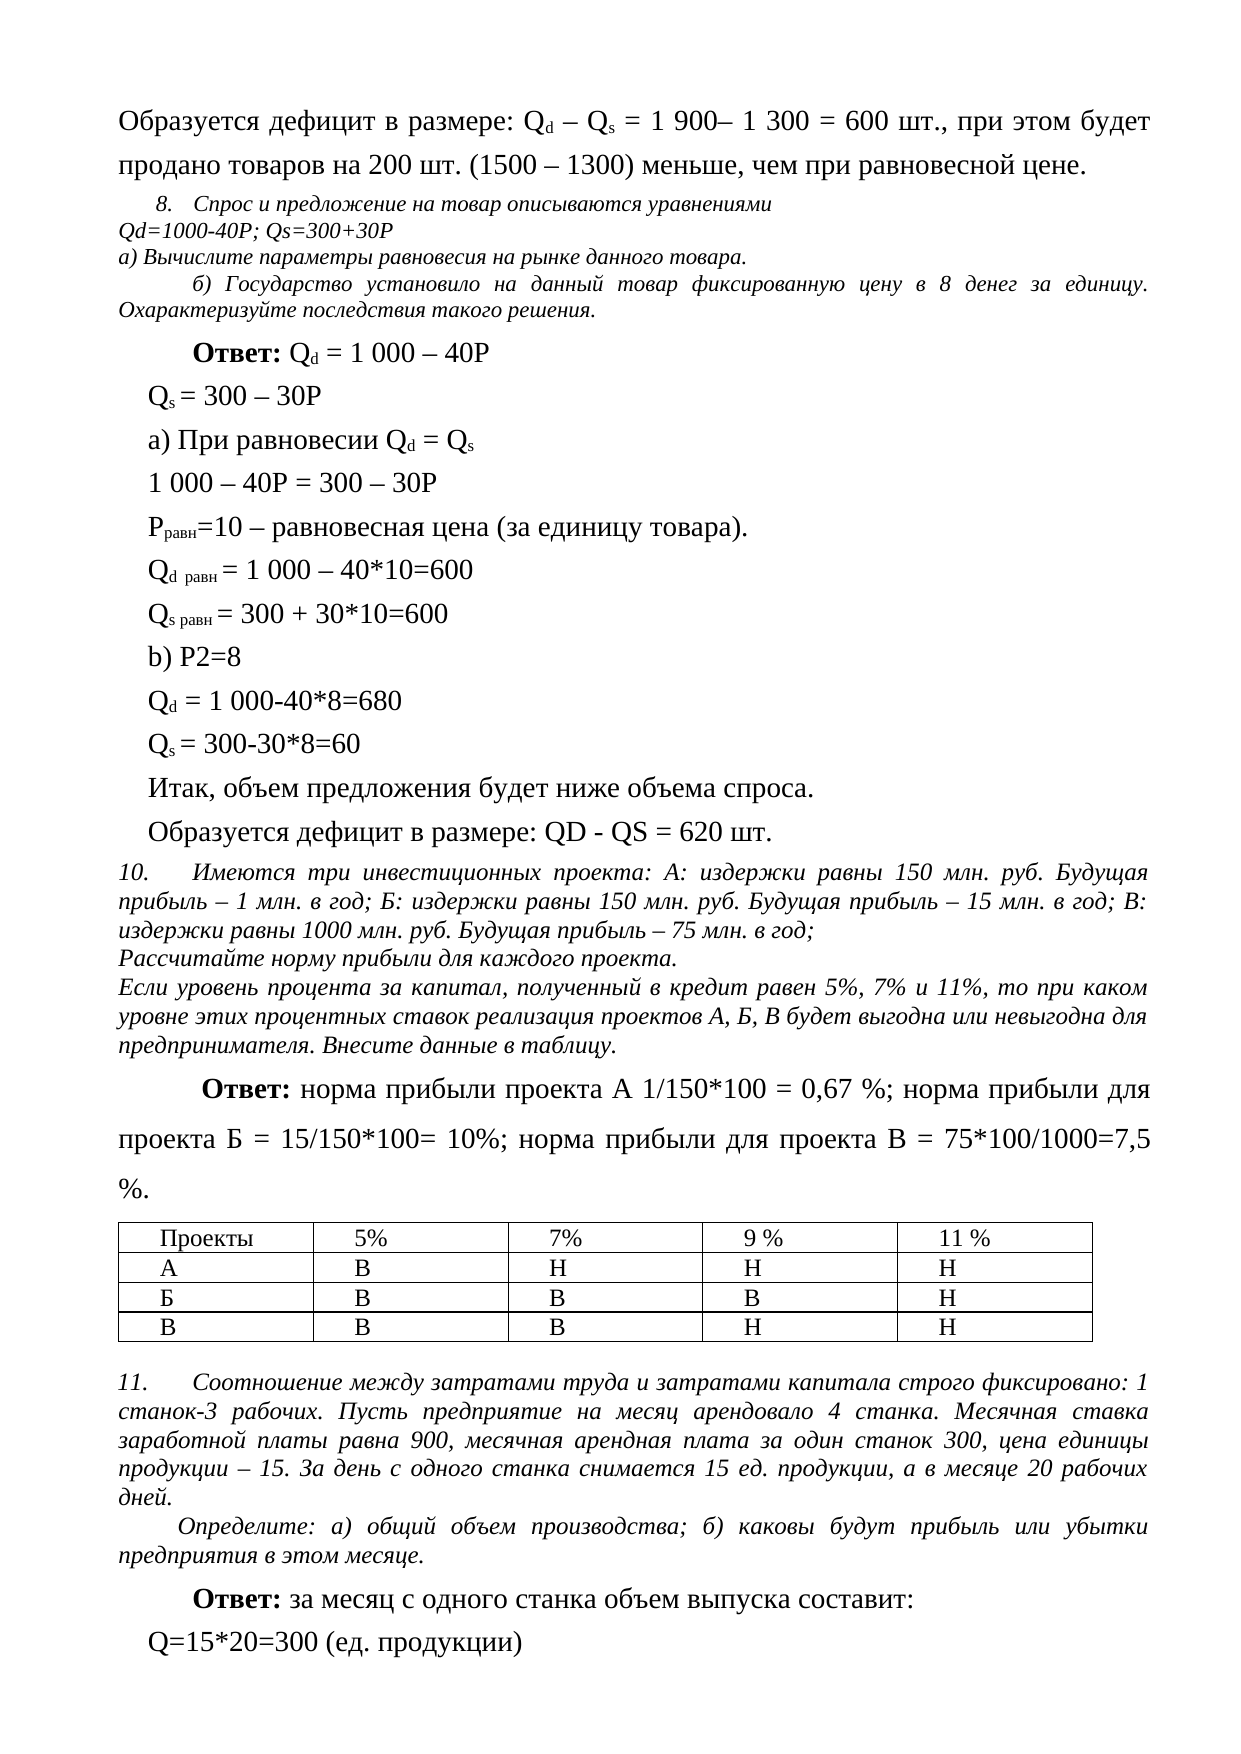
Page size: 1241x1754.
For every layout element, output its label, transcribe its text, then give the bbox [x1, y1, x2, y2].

table_cell Н [898, 1283, 1092, 1311]
table_cell Н [703, 1253, 897, 1282]
text Итак, объем предложения будет ниже объема спроса. [118, 770, 1152, 804]
text Ответ: Qd = 1 000 – 40Р [118, 335, 1152, 368]
text Образуется дефицит в размере: Qd – Qs = 1 900– 1 300 = 600 шт., при этом будет продано товаров на 200 шт. (1500 – 1300) меньше, чем при равновесной цене. [118, 103, 1152, 181]
table_header 11 % [898, 1223, 1092, 1252]
text Qd = 1 000-40*8=680 [118, 683, 1152, 717]
text Рассчитайте норму прибыли для каждого проекта. [118, 943, 1152, 972]
text b) P2=8 [118, 639, 1152, 673]
text Qd равн = 1 000 – 40*10=600 [118, 552, 1152, 586]
text б) Государство установило на данный товар фиксированную цену в 8 денег за единицу. Охарактеризуйте последствия такого решения. [118, 269, 1152, 322]
table_cell В [314, 1283, 508, 1311]
table_cell В [509, 1313, 702, 1341]
text Qs равн = 300 + 30*10=600 [118, 596, 1152, 629]
table_cell Н [703, 1313, 897, 1341]
table_cell Н [898, 1253, 1092, 1282]
text Qd=1000-40P; Qs=300+30P [118, 217, 1152, 243]
text Ответ: норма прибыли проекта А 1/150*100 = 0,67 %; норма прибыли для проекта Б = 15/150*100= 10%; норма прибыли для проекта В = 75*100/1000=7,5 %. [118, 1071, 1152, 1205]
text Pравн=10 – равновесная цена (за единицу товара). [118, 509, 1152, 542]
table_cell Н [509, 1253, 702, 1282]
text Qs = 300 – 30Р [118, 378, 1152, 412]
table_cell В [703, 1283, 897, 1311]
table_cell А [119, 1253, 313, 1282]
table_cell В [119, 1313, 313, 1341]
list Соотношение между затратами труда и затратами капитала строго фиксировано: 1 станок-3 рабочих. Пусть предприятие на месяц арендовало 4 станка. Месячная ставка заработной платы равна 900, месячная арендная плата за один станок 300, цена единицы продукции – 15. За день с одного станка снимается 15 ед. продукции, а в месяце 20 рабочих дней. [117, 1367, 1152, 1511]
table_header 5% [314, 1223, 508, 1252]
text Q=15*20=300 (ед. продукции) [118, 1624, 1152, 1658]
text Ответ: за месяц с одного станка объем выпуска составит: [118, 1581, 1152, 1614]
table_cell Б [119, 1283, 313, 1311]
table_header 9 % [703, 1223, 897, 1252]
table_header Проекты [119, 1223, 313, 1252]
text Qs = 300-30*8=60 [118, 727, 1152, 760]
table_header 7% [509, 1223, 702, 1252]
text Если уровень процента за капитал, полученный в кредит равен 5%, 7% и 11%, то при каком уровне этих процентных ставок реализация проектов А, Б, В будет выгодна или невыгодна для предпринимателя. Внесите данные в таблицу. [118, 972, 1152, 1058]
table_cell В [314, 1313, 508, 1341]
table_cell Н [898, 1313, 1092, 1341]
list Имеются три инвестиционных проекта: А: издержки равны 150 млн. руб. Будущая прибыль – 1 млн. в год; Б: издержки равны 150 млн. руб. Будущая прибыль – 15 млн. в год; В: издержки равны 1000 млн. руб. Будущая прибыль – 75 млн. в год; [118, 857, 1152, 943]
table_cell В [509, 1283, 702, 1311]
text а) Вычислите параметры равновесия на рынке данного товара. [118, 243, 1152, 269]
text 1 000 – 40Р = 300 – 30Р [118, 465, 1152, 499]
text Образуется дефицит в размере: QD - QS = 620 шт. [118, 814, 1152, 847]
text Определите: а) общий объем производства; б) каковы будут прибыль или убытки предприятия в этом месяце. [118, 1511, 1152, 1568]
text a) При равновесии Qd = Qs [118, 422, 1152, 455]
list Спрос и предложение на товар описываются уравнениями [156, 191, 1152, 217]
table_cell В [314, 1253, 508, 1282]
